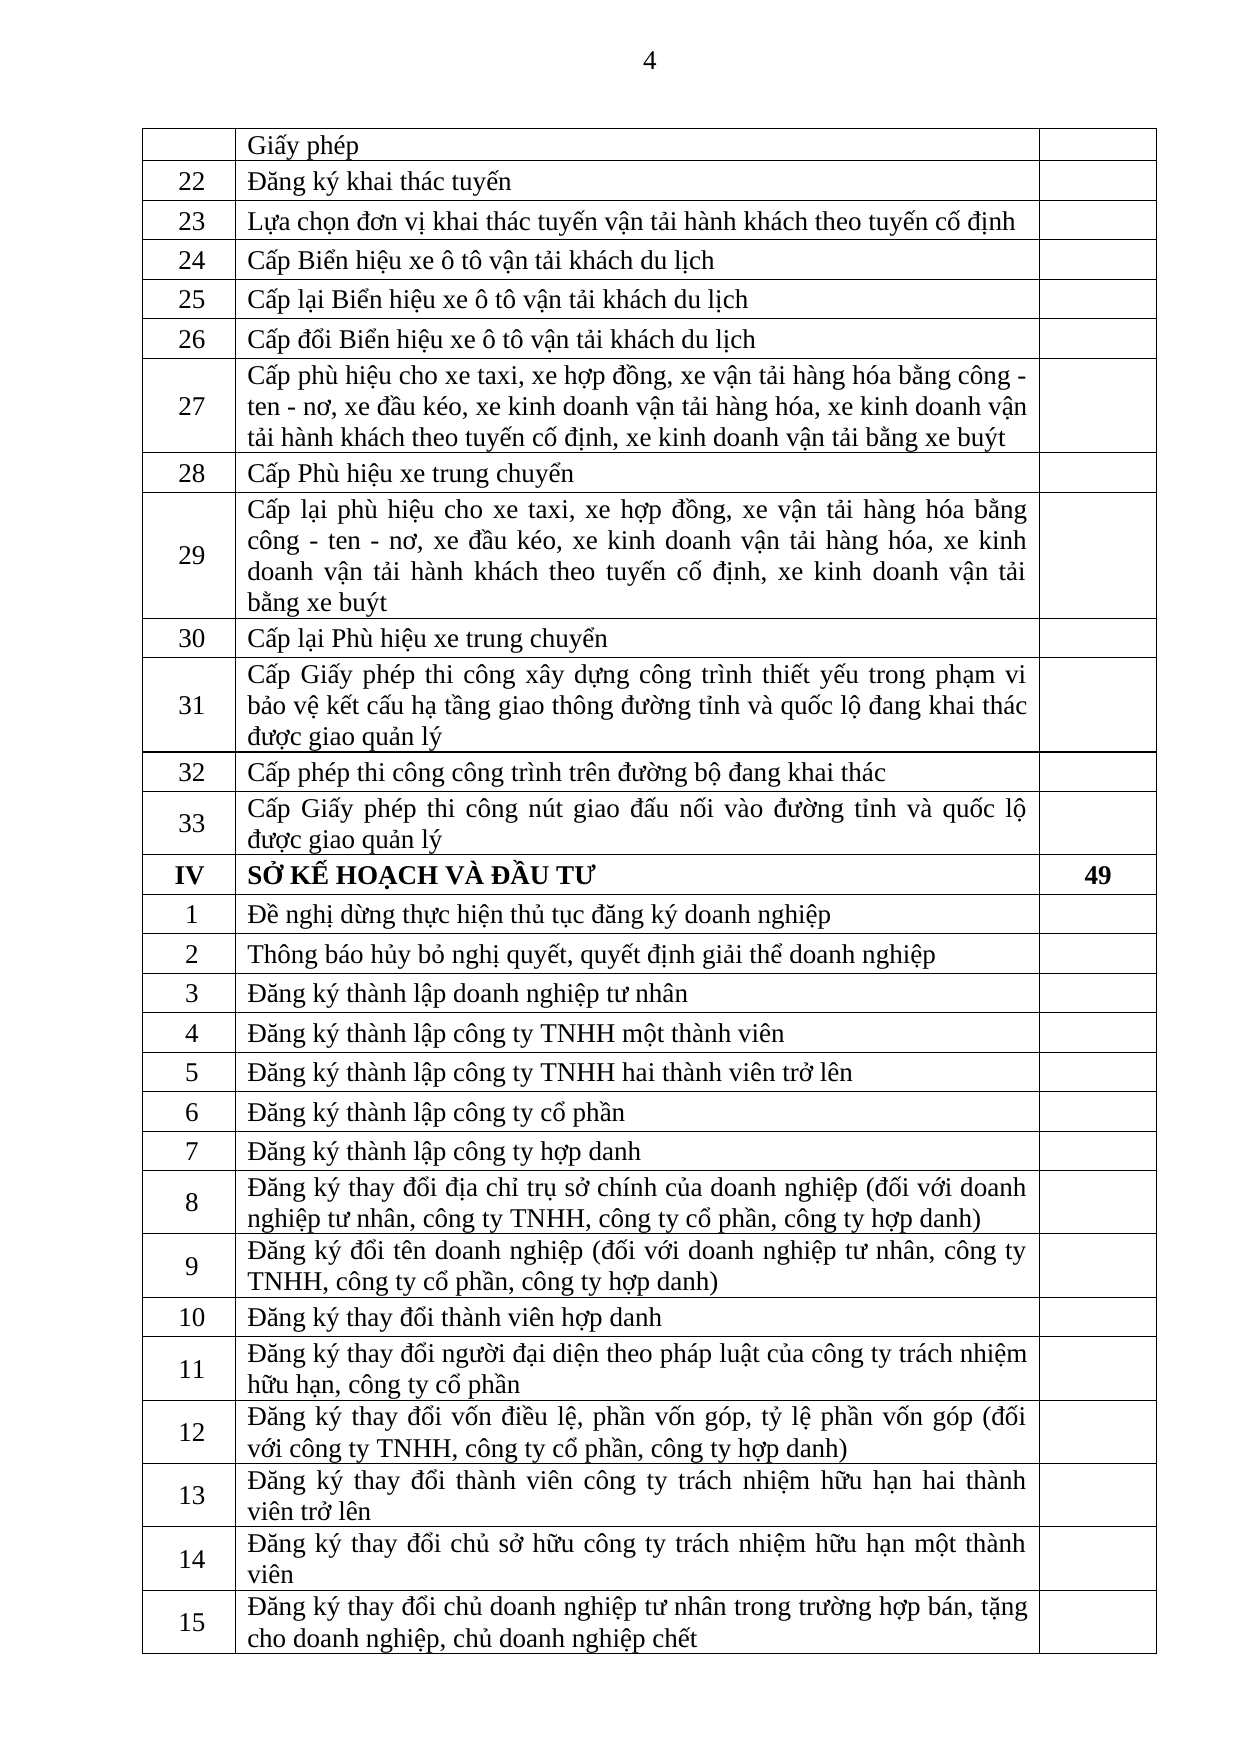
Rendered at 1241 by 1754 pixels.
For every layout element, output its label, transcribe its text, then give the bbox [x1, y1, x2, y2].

table_cell Đăng ký thay đổi thành viên công ty trách nhiệm hữu hạn hai thành viên trở lên [236, 1464, 1039, 1526]
table_cell [1040, 129, 1156, 160]
table_cell [1040, 1337, 1156, 1399]
table_cell [143, 753, 235, 791]
table_cell [1040, 753, 1156, 791]
table_cell 49 [1040, 855, 1156, 894]
table_cell Đề nghị dừng thực hiện thủ tục đăng ký doanh nghiệp [236, 895, 1039, 933]
table_cell [1040, 1132, 1156, 1170]
table_cell [1040, 1401, 1156, 1463]
table_cell Cấp phù hiệu cho xe taxi, xe hợp đồng, xe vận tải hàng hóa bằng công - ten - nơ, xe đầu kéo, xe kinh doanh vận tải hàng hóa, xe kinh doanh vận tải hành khách theo tuyến cố định, xe kinh doanh vận tải bằng xe buýt [236, 359, 1039, 452]
table_cell [1040, 619, 1156, 657]
table_cell [1040, 1234, 1156, 1297]
table_cell [1040, 934, 1156, 973]
table_cell [143, 1053, 235, 1091]
table_cell [143, 1298, 235, 1336]
table_cell Cấp lại phù hiệu cho xe taxi, xe hợp đồng, xe vận tải hàng hóa bằng công - ten - nơ, xe đầu kéo, xe kinh doanh vận tải hàng hóa, xe kinh doanh vận tải hành khách theo tuyến cố định, xe kinh doanh vận tải bằng xe buýt [236, 493, 1039, 617]
table_cell [143, 1527, 235, 1589]
table_cell [1040, 201, 1156, 239]
table_cell IV [143, 855, 235, 894]
table_cell [143, 359, 235, 452]
table_cell [1040, 1092, 1156, 1131]
table_cell [1040, 792, 1156, 854]
table_cell Đăng ký thành lập công ty hợp danh [236, 1132, 1039, 1170]
table_cell [143, 658, 235, 751]
table_cell [1040, 493, 1156, 617]
table_cell Cấp phép thi công công trình trên đường bộ đang khai thác [236, 753, 1039, 791]
table_cell [143, 619, 235, 657]
table_cell [1040, 1171, 1156, 1233]
table_cell [143, 319, 235, 358]
table_cell [1040, 161, 1156, 200]
table_cell Đăng ký thay đổi chủ doanh nghiệp tư nhân trong trường hợp bán, tặng cho doanh nghiệp, chủ doanh nghiệp chết [236, 1591, 1039, 1653]
table_cell [1040, 319, 1156, 358]
table_cell [143, 493, 235, 617]
table_cell Đăng ký thay đổi địa chỉ trụ sở chính của doanh nghiệp (đối với doanh nghiệp tư nhân, công ty TNHH, công ty cổ phần, công ty hợp danh) [236, 1171, 1039, 1233]
table_cell [143, 240, 235, 279]
table_cell [143, 792, 235, 854]
table_cell Đăng ký thay đổi người đại diện theo pháp luật của công ty trách nhiệm hữu hạn, công ty cổ phần [236, 1337, 1039, 1399]
table_cell Đăng ký thành lập công ty TNHH một thành viên [236, 1013, 1039, 1052]
table_cell [1040, 240, 1156, 279]
table_cell [1040, 1053, 1156, 1091]
table_cell [143, 201, 235, 239]
table_cell [143, 1591, 235, 1653]
table_cell SỞ KẾ HOẠCH VÀ ĐẦU TƯ [236, 855, 1039, 894]
table_cell Đăng ký thay đổi chủ sở hữu công ty trách nhiệm hữu hạn một thành viên [236, 1527, 1039, 1589]
table_cell Cấp đổi Biển hiệu xe ô tô vận tải khách du lịch [236, 319, 1039, 358]
table_cell Đăng ký thành lập công ty TNHH hai thành viên trở lên [236, 1053, 1039, 1091]
table_cell [143, 161, 235, 200]
table_cell Lựa chọn đơn vị khai thác tuyến vận tải hành khách theo tuyến cố định [236, 201, 1039, 239]
table_cell [143, 1171, 235, 1233]
table_cell Cấp Phù hiệu xe trung chuyển [236, 453, 1039, 492]
table_cell [143, 934, 235, 973]
table_cell [143, 129, 235, 160]
table_cell [1040, 359, 1156, 452]
table_cell [143, 453, 235, 492]
table_cell [143, 1013, 235, 1052]
table_cell Cấp lại Biển hiệu xe ô tô vận tải khách du lịch [236, 280, 1039, 318]
table_cell [143, 1234, 235, 1297]
table_cell Cấp Giấy phép thi công nút giao đấu nối vào đường tỉnh và quốc lộ được giao quản lý [236, 792, 1039, 854]
table_cell [1040, 1013, 1156, 1052]
table_cell [1040, 453, 1156, 492]
table_cell Cấp Biển hiệu xe ô tô vận tải khách du lịch [236, 240, 1039, 279]
table_cell Đăng ký thành lập công ty cổ phần [236, 1092, 1039, 1131]
table_cell [143, 895, 235, 933]
table_cell [143, 1464, 235, 1526]
table_cell Đăng ký thay đổi vốn điều lệ, phần vốn góp, tỷ lệ phần vốn góp (đối với công ty TNHH, công ty cổ phần, công ty hợp danh) [236, 1401, 1039, 1463]
table_cell [1040, 1591, 1156, 1653]
table_cell [1040, 658, 1156, 751]
table_cell [1040, 1464, 1156, 1526]
table_cell [1040, 280, 1156, 318]
table_cell Đăng ký thành lập doanh nghiệp tư nhân [236, 974, 1039, 1012]
table_cell [143, 974, 235, 1012]
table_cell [236, 129, 1039, 160]
table_cell Cấp Giấy phép thi công xây dựng công trình thiết yếu trong phạm vi bảo vệ kết cấu hạ tầng giao thông đường tỉnh và quốc lộ đang khai thác được giao quản lý [236, 658, 1039, 751]
table_cell [143, 1401, 235, 1463]
table_cell Đăng ký thay đổi thành viên hợp danh [236, 1298, 1039, 1336]
table_cell Cấp lại Phù hiệu xe trung chuyển [236, 619, 1039, 657]
table_cell [1040, 1527, 1156, 1589]
table_cell Đăng ký khai thác tuyến [236, 161, 1039, 200]
table_cell [1040, 974, 1156, 1012]
table_cell [143, 1092, 235, 1131]
table_cell Thông báo hủy bỏ nghị quyết, quyết định giải thể doanh nghiệp [236, 934, 1039, 973]
table_cell Đăng ký đổi tên doanh nghiệp (đối với doanh nghiệp tư nhân, công ty TNHH, công ty cổ phần, công ty hợp danh) [236, 1234, 1039, 1297]
table_cell [1040, 1298, 1156, 1336]
table_cell [143, 280, 235, 318]
table_cell [1040, 895, 1156, 933]
table_cell [143, 1337, 235, 1399]
table_cell [143, 1132, 235, 1170]
